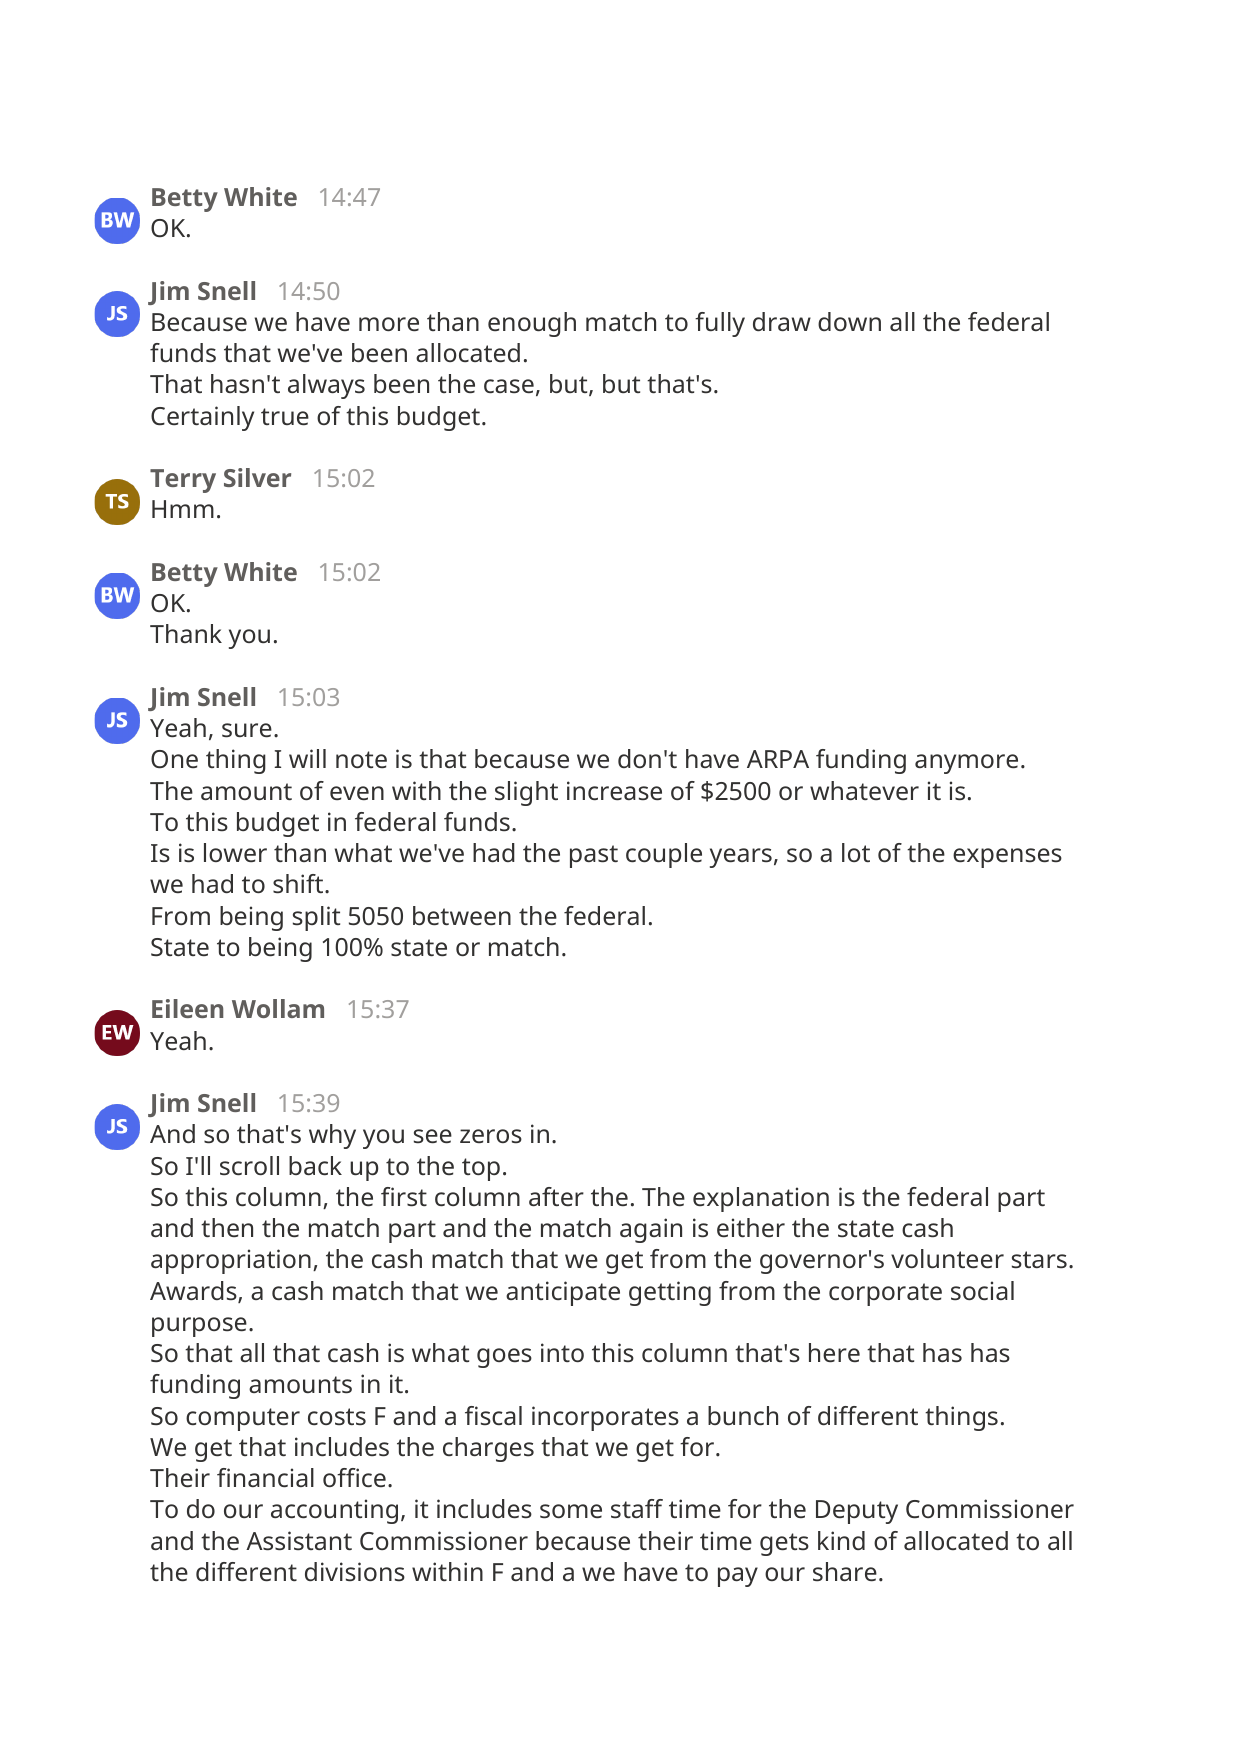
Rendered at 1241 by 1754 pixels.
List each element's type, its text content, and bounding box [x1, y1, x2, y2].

text Betty White 14:47 OK. [150, 150, 1090, 244]
picture [94, 479, 140, 525]
text Eileen Wollam 15:37 Yeah. [150, 962, 1090, 1056]
text Jim Snell 14:50 Because we have more than enough match to fully draw down all the federal funds that we've been allocated. That hasn't always been the case, but, but that's. Certainly true of this budget. [150, 244, 1090, 431]
picture [94, 698, 140, 744]
picture [94, 291, 140, 337]
text Jim Snell 15:03 Yeah, sure. One thing I will note is that because we don't have ARPA funding anymore. The amount of even with the slight increase of $2500 or whatever it is. To this budget in federal funds. Is is lower than what we've had the past couple years, so a lot of the expenses we had to shift. From being split 5050 between the federal. State to being 100% state or match. [150, 650, 1090, 962]
text Betty White 15:02 OK. Thank you. [150, 525, 1090, 650]
picture [94, 1104, 140, 1150]
picture [94, 573, 140, 619]
picture [94, 1010, 140, 1056]
picture [94, 198, 140, 244]
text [150, 1056, 1090, 1587]
text Terry Silver 15:02 Hmm. [150, 431, 1090, 525]
